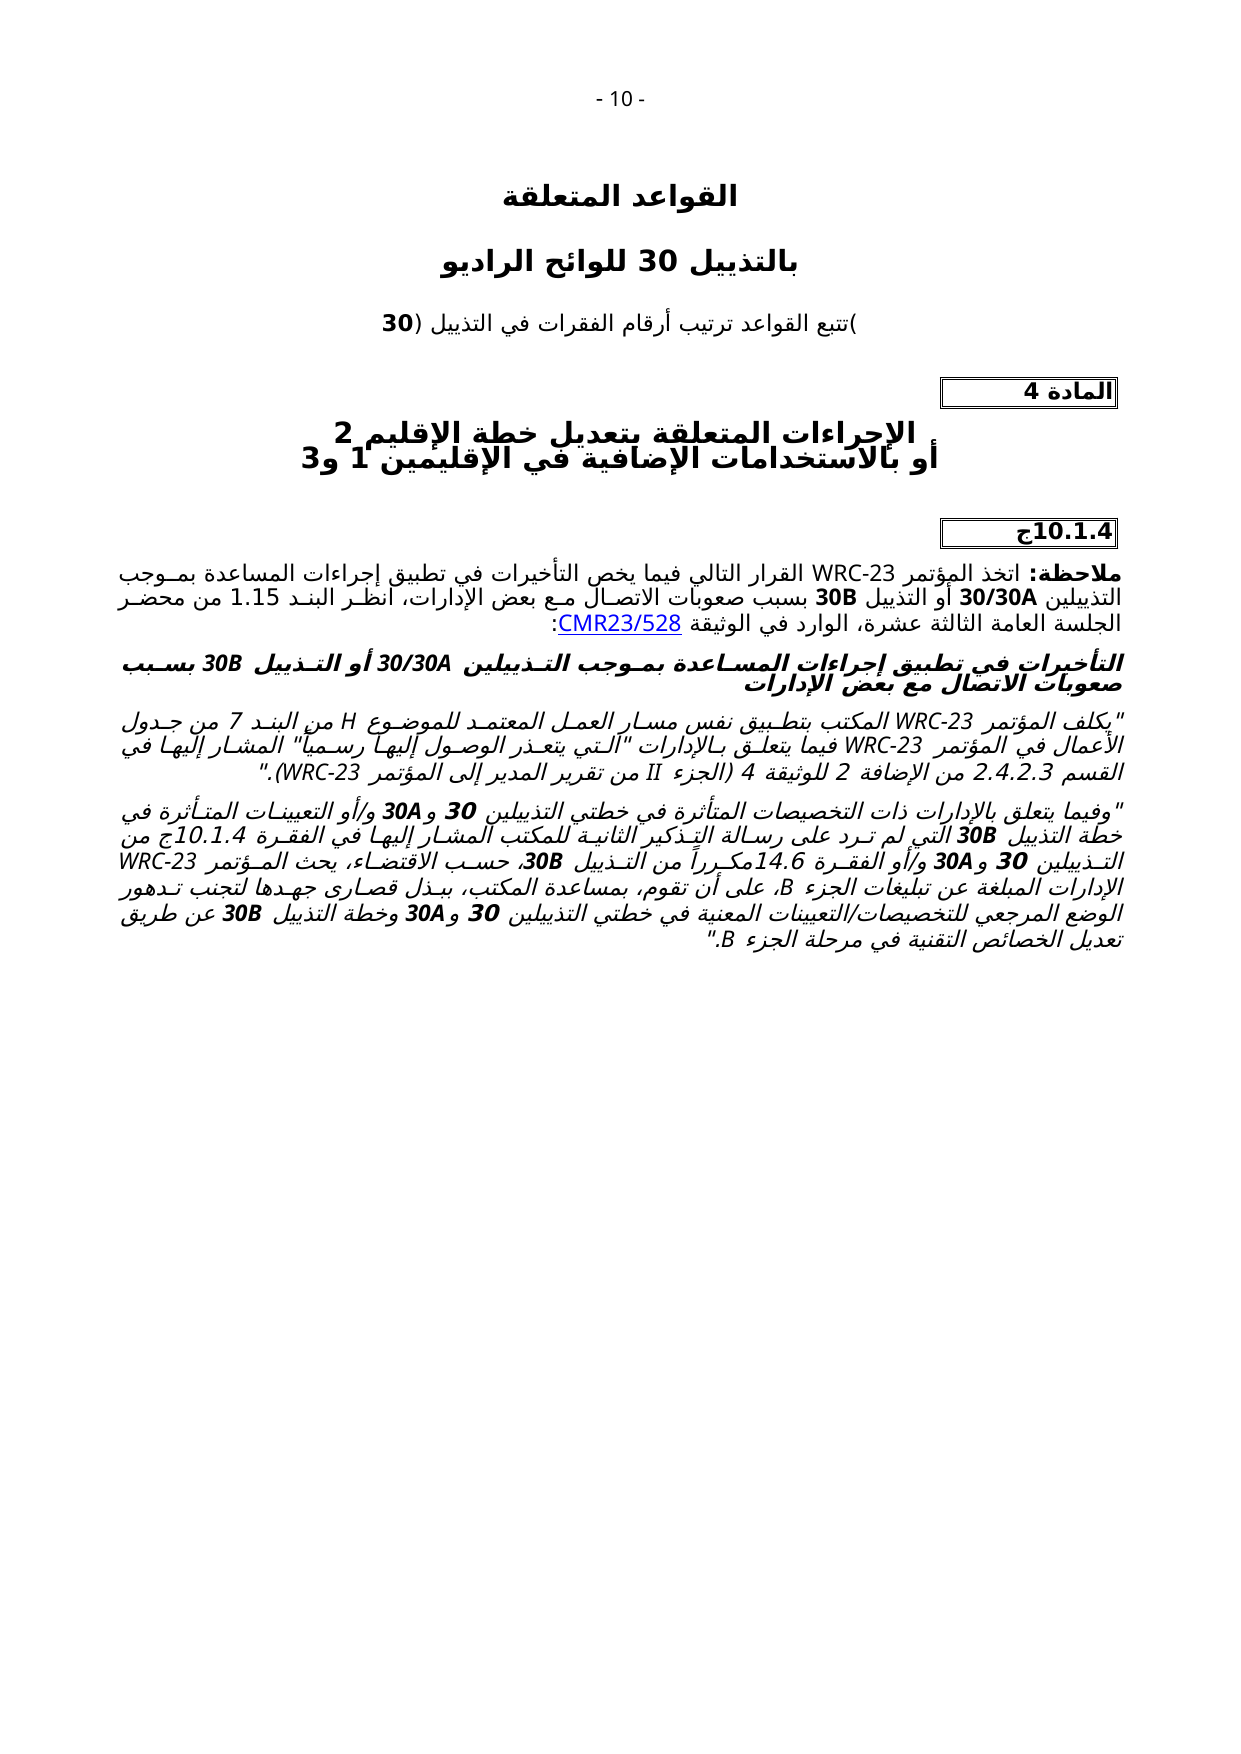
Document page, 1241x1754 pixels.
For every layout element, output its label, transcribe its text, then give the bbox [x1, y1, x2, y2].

title بالتذييل 30 للوائح الراديو [597, 250, 1122, 277]
text )تتبع القواعد ترتيب أرقام الفقرات في التذييل (30 [778, 314, 1122, 336]
text 10.1.4ج [943, 521, 1115, 546]
text ملاحظة: اتخذ المؤتمر WRC-23 القرار التالي فيما يخص التأخيرات في تطبيق إجراءات المساعدة بموجب التذييلين 30/30A أو التذييل 30B بسبب صعوبات الاتصال مع بعض الإدارات، انظر البند 1.15 من محضر الجلسة العامة الثالثة عشرة، الوارد في الوثيقة CMR23/528: [118, 562, 1122, 638]
text "وفيما يتعلق بالإدارات ذات التخصيصات المتأثرة في خطتي التذييلين 30 و30A و/أو التعيينات المتأثرة في خطة التذييل 30B التي لم ترد على رسالة التذكير الثانية للمكتب المشار إليها في الفقرة 10.1.4ج من التذييلين 30 و30A و/أو الفقرة 14.6مكرراً من التذييل 30B، حسب الاقتضاء، يحث المؤتمر WRC-23 الإدارات المبلغة عن تبليغات الجزء B، على أن تقوم، بمساعدة المكتب، ببذل قصارى جهدها لتجنب تدهور الوضع المرجعي للتخصيصات/التعيينات المعنية في خطتي التذييلين 30 و30A وخطة التذييل 30B عن طريق تعديل الخصائص التقنية في مرحلة الجزء B." [118, 799, 1122, 954]
text المادة 4 [943, 380, 1115, 406]
text التأخيرات في تطبيق إجراءات المساعدة بموجب التذييلين 30/30A أو التذييل 30B بسبب صعوبات الاتصال مع بعض الإدارات [118, 651, 1122, 697]
text "يكلف المؤتمر WRC-23 المكتب بتطبيق نفس مسار العمل المعتمد للموضوع H من البند 7 من جدول الأعمال في المؤتمر WRC-23 فيما يتعلق بالإدارات "التي يتعذر الوصول إليها رسمياً" المشار إليها في القسم 2.4.2.3 من الإضافة 2 للوثيقة 4 (الجزء II من تقرير المدير إلى المؤتمر WRC-23)." [118, 710, 1122, 787]
title بالتذييل 30 للوائح الراديو [118, 250, 516, 277]
title بالتذييل 30 للوائح الراديو [504, 250, 607, 277]
text )تتبع القواعد ترتيب أرقام الفقرات في التذييل (30 [570, 314, 798, 336]
title القواعد المتعلقة [689, 185, 1122, 212]
text )تتبع القواعد ترتيب أرقام الفقرات في التذييل (30 [118, 314, 604, 336]
title القواعد المتعلقة [118, 185, 720, 212]
title الإجراءات المتعلقة بتعديل خطة الإقليم 2 أو بالاستخدامات الإضافية في الإقليمين 1 و3 [118, 421, 1122, 476]
